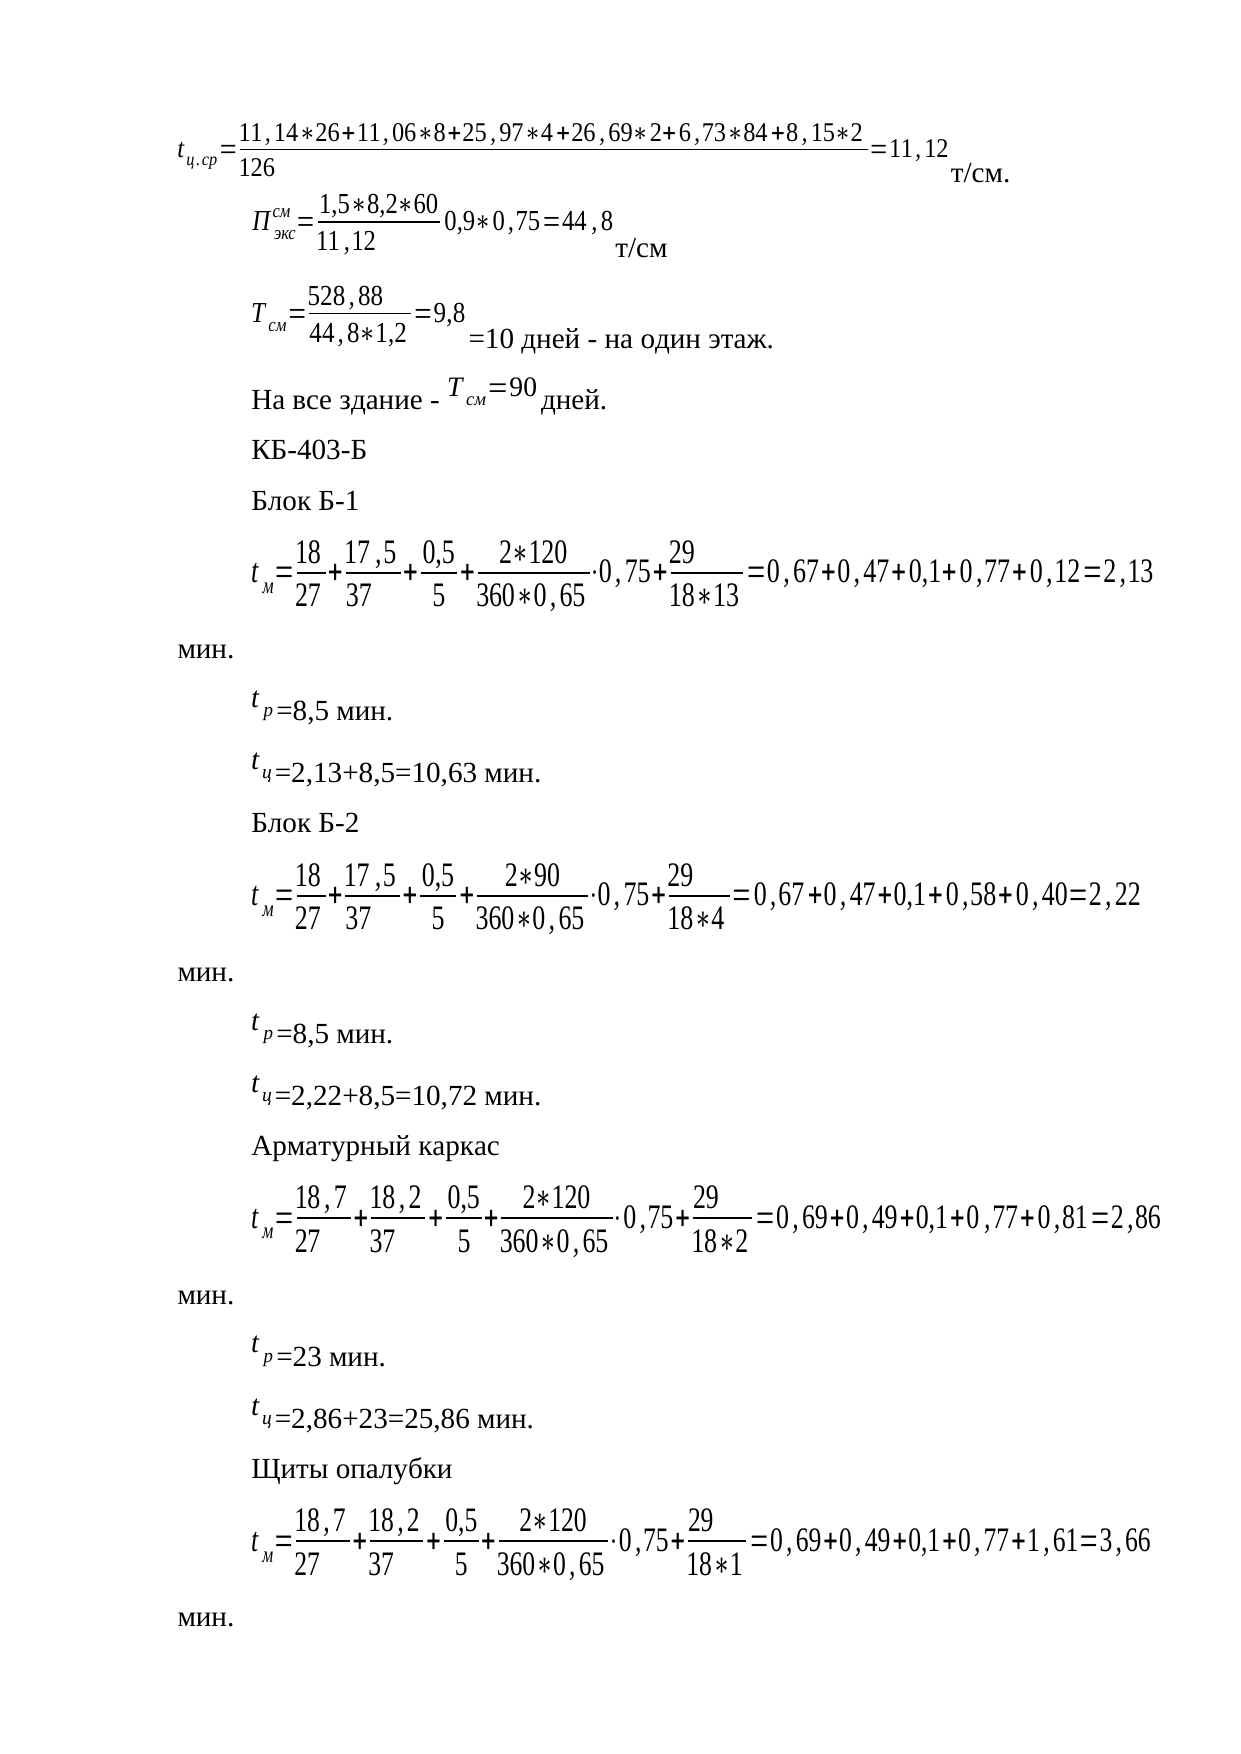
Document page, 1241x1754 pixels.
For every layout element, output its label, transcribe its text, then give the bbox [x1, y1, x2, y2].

text Блок Б-2 [177, 806, 1152, 839]
text мин. [177, 1502, 1152, 1633]
text =23 мин. [177, 1327, 1152, 1372]
text Блок Б-1 [177, 483, 1152, 516]
text =2,22+8,5=10,72 мин. [177, 1066, 1152, 1112]
text Арматурный каркас [177, 1128, 1152, 1162]
text =8,5 мин. [177, 1004, 1152, 1049]
text КБ-403-Б [177, 432, 1152, 466]
text =10 дней - на один этаж. [177, 280, 1152, 355]
text =8,5 мин. [177, 681, 1152, 727]
text Щиты опалубки [177, 1451, 1152, 1485]
text =2,13+8,5=10,63 мин. [177, 743, 1152, 789]
text мин. [177, 533, 1152, 665]
text На все здание - дней. [177, 372, 1152, 416]
text =2,86+23=25,86 мин. [177, 1389, 1152, 1434]
text мин. [177, 856, 1152, 987]
text мин. [177, 1179, 1152, 1310]
text т/см [177, 188, 1152, 263]
